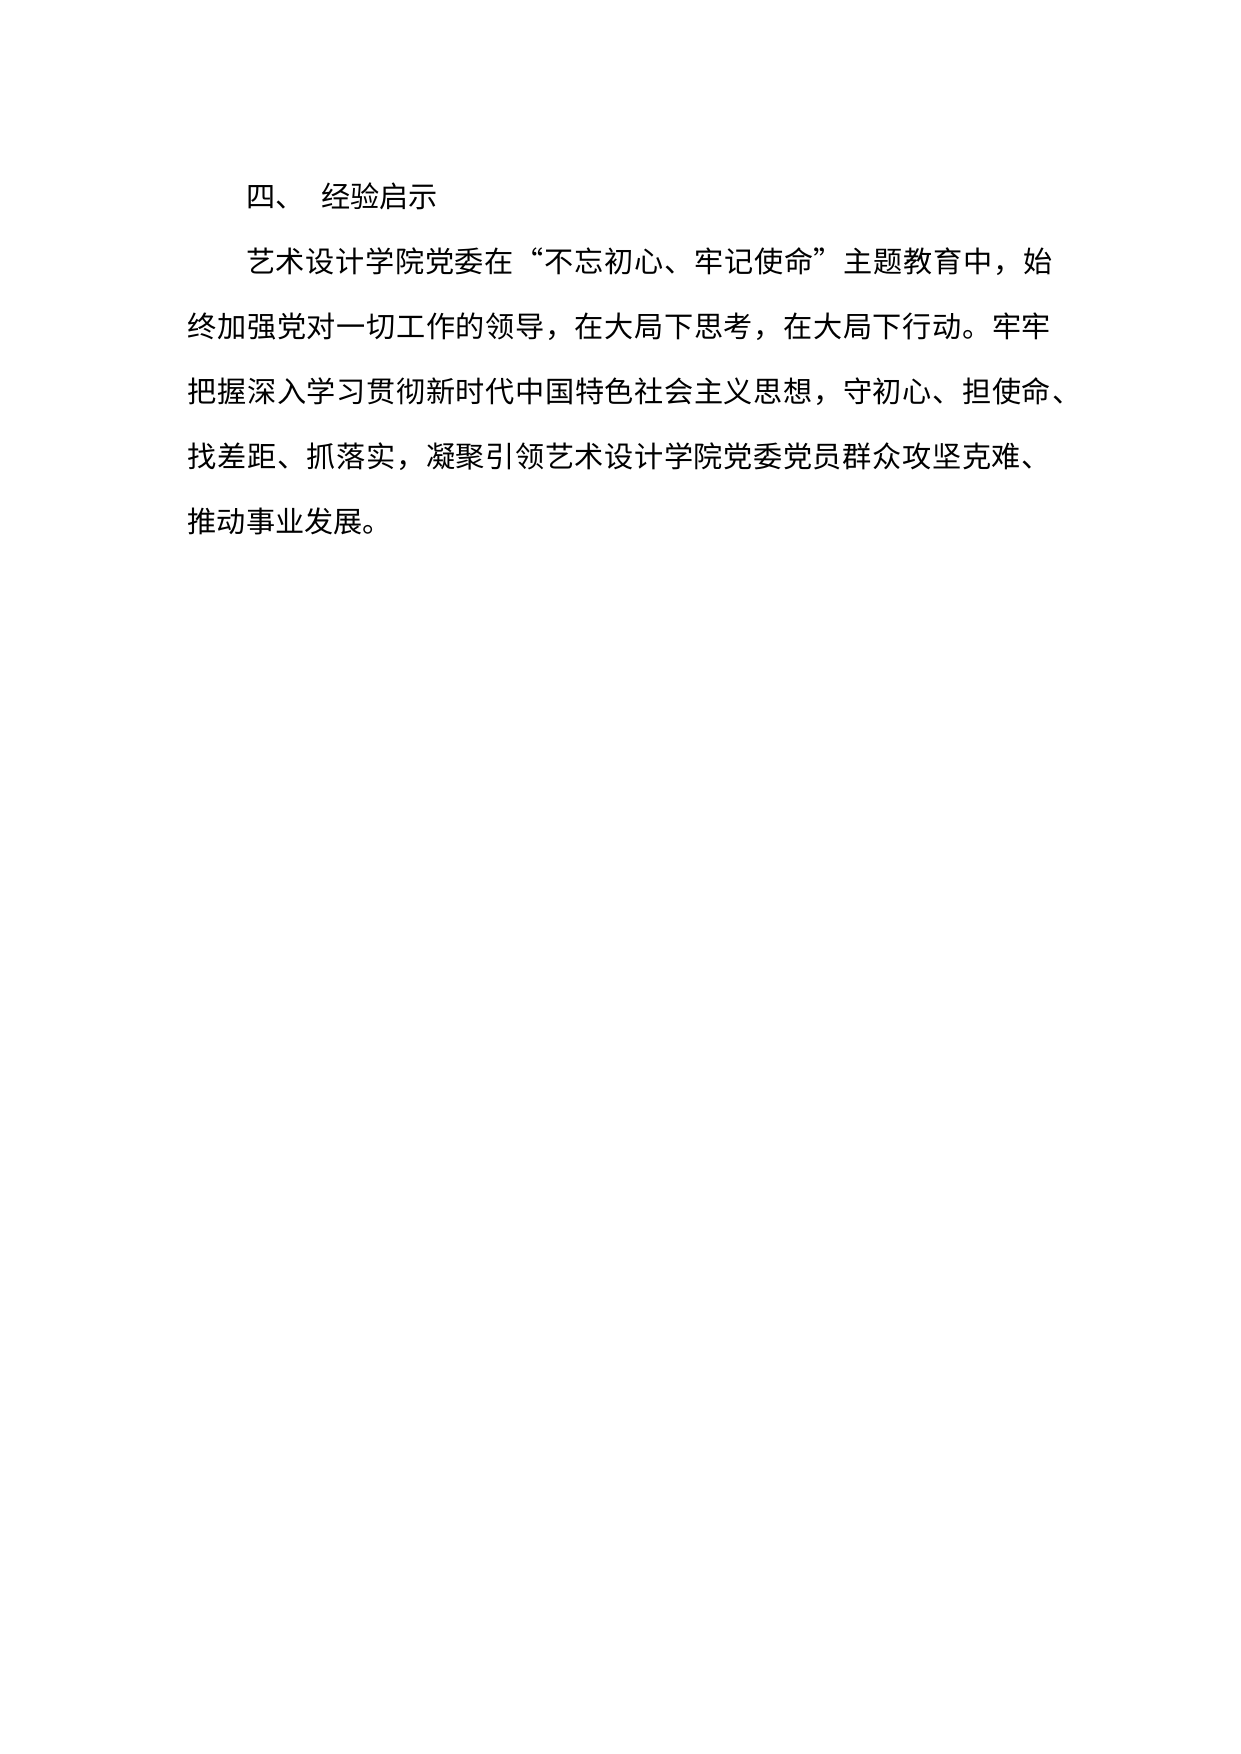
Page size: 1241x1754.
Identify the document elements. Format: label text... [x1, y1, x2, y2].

list 经验启示 [246, 162, 1053, 227]
text 艺术设计学院党委在“不忘初心、牢记使命”主题教育中，始终加强党对一切工作的领导，在大局下思考，在大局下行动。牢牢把握深入学习贯彻新时代中国特色社会主义思想，守初心、担使命、找差距、抓落实，凝聚引领艺术设计学院党委党员群众攻坚克难、推动事业发展。 [187, 227, 1053, 552]
